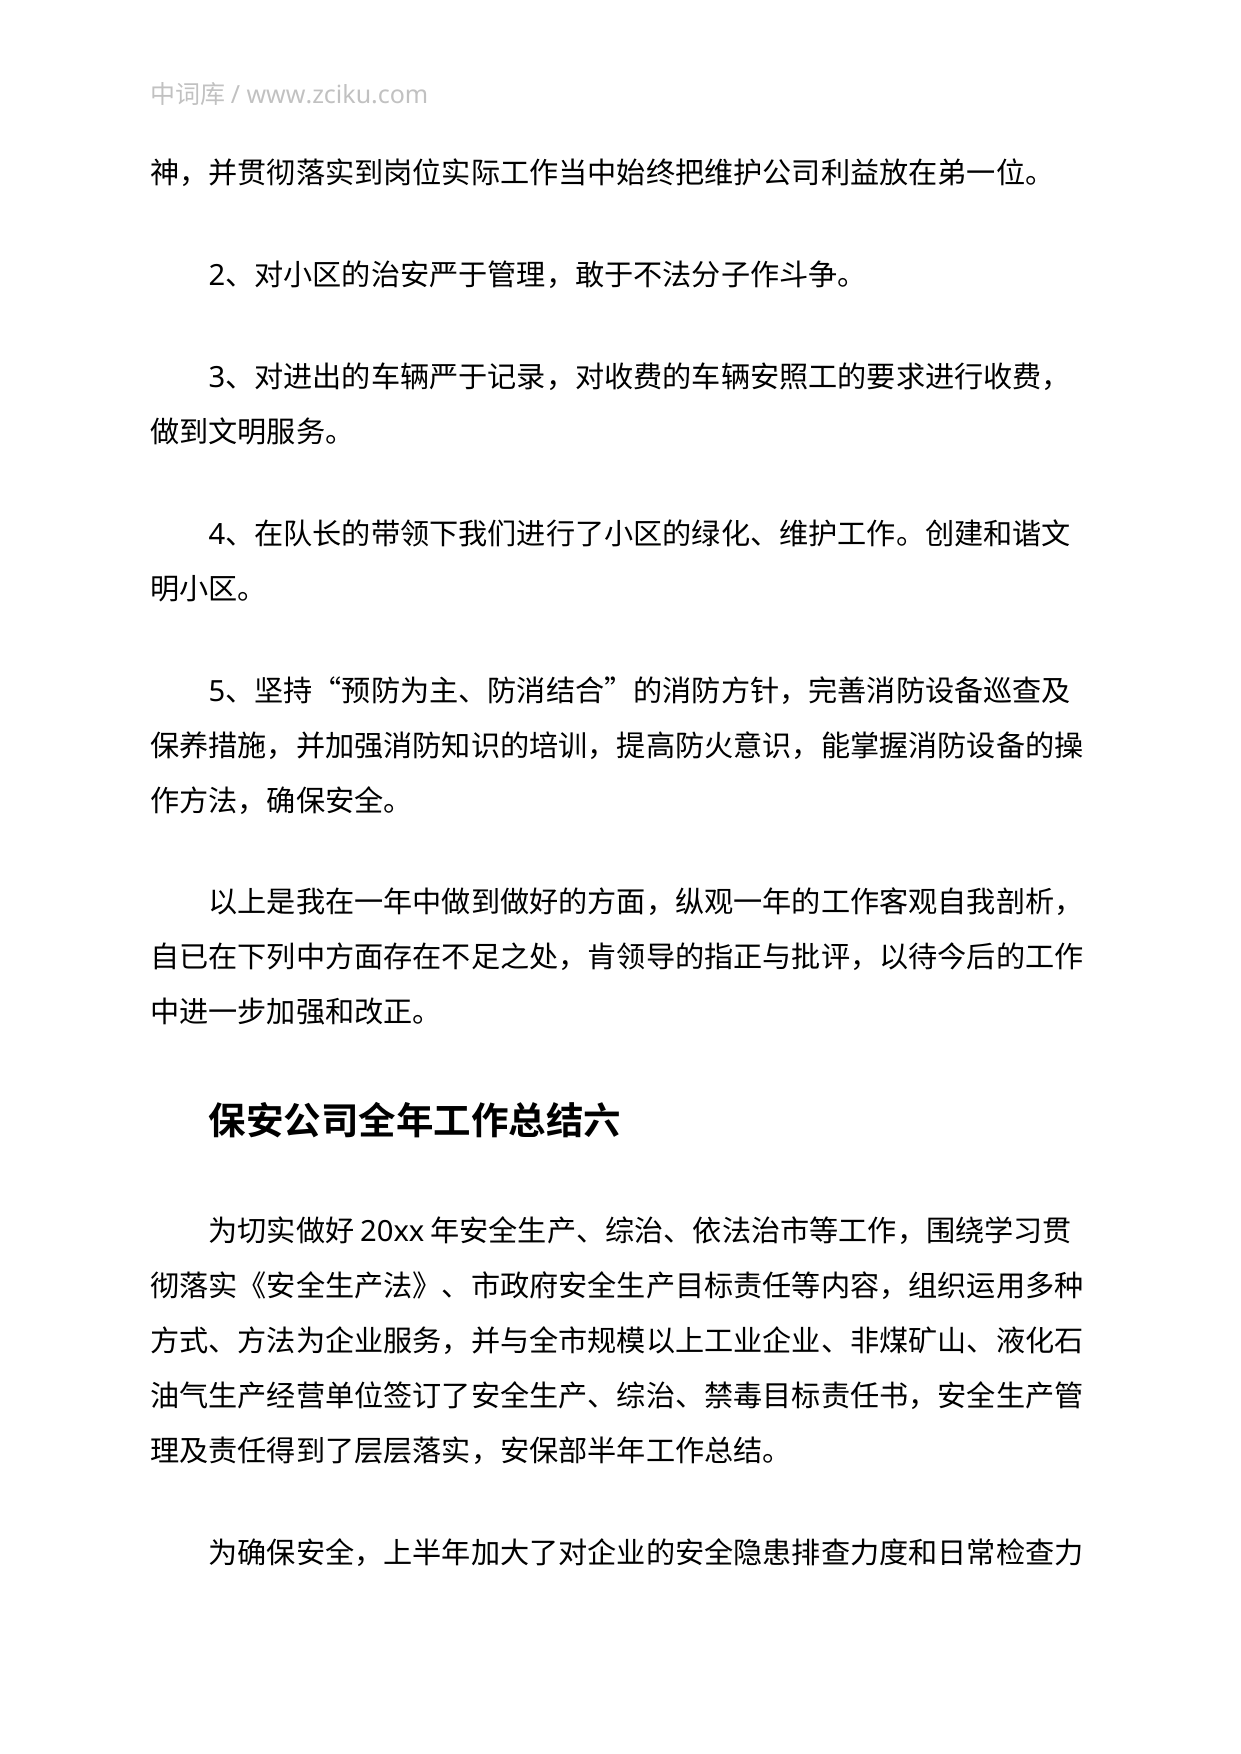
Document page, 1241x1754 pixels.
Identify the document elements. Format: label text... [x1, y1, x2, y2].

text 5、坚持“预防为主、防消结合”的消防方针，完善消防设备巡查及保养措施，并加强消防知识的培训，提高防火意识，能掌握消防设备的操作方法，确保安全。 [150, 667, 1090, 819]
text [150, 1529, 1090, 1572]
text 4、在队长的带领下我们进行了小区的绿化、维护工作。创建和谐文明小区。 [150, 511, 1090, 608]
text 3、对进出的车辆严于记录，对收费的车辆安照工的要求进行收费，做到文明服务。 [150, 354, 1090, 451]
text 保安公司全年工作总结六 [150, 1091, 1090, 1145]
text 以上是我在一年中做到做好的方面，纵观一年的工作客观自我剖析，自已在下列中方面存在不足之处，肯领导的指正与批评，以待今后的工作中进一步加强和改正。 [150, 879, 1090, 1031]
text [150, 150, 1090, 192]
text 为切实做好20xx年安全生产、综治、依法治市等工作，围绕学习贯彻落实《安全生产法》、市政府安全生产目标责任等内容，组织运用多种方式、方法为企业服务，并与全市规模以上工业企业、非煤矿山、液化石油气生产经营单位签订了安全生产、综治、禁毒目标责任书，安全生产管理及责任得到了层层落实，安保部半年工作总结。 [150, 1208, 1090, 1470]
text 2、对小区的治安严于管理，敢于不法分子作斗争。 [150, 252, 1090, 294]
